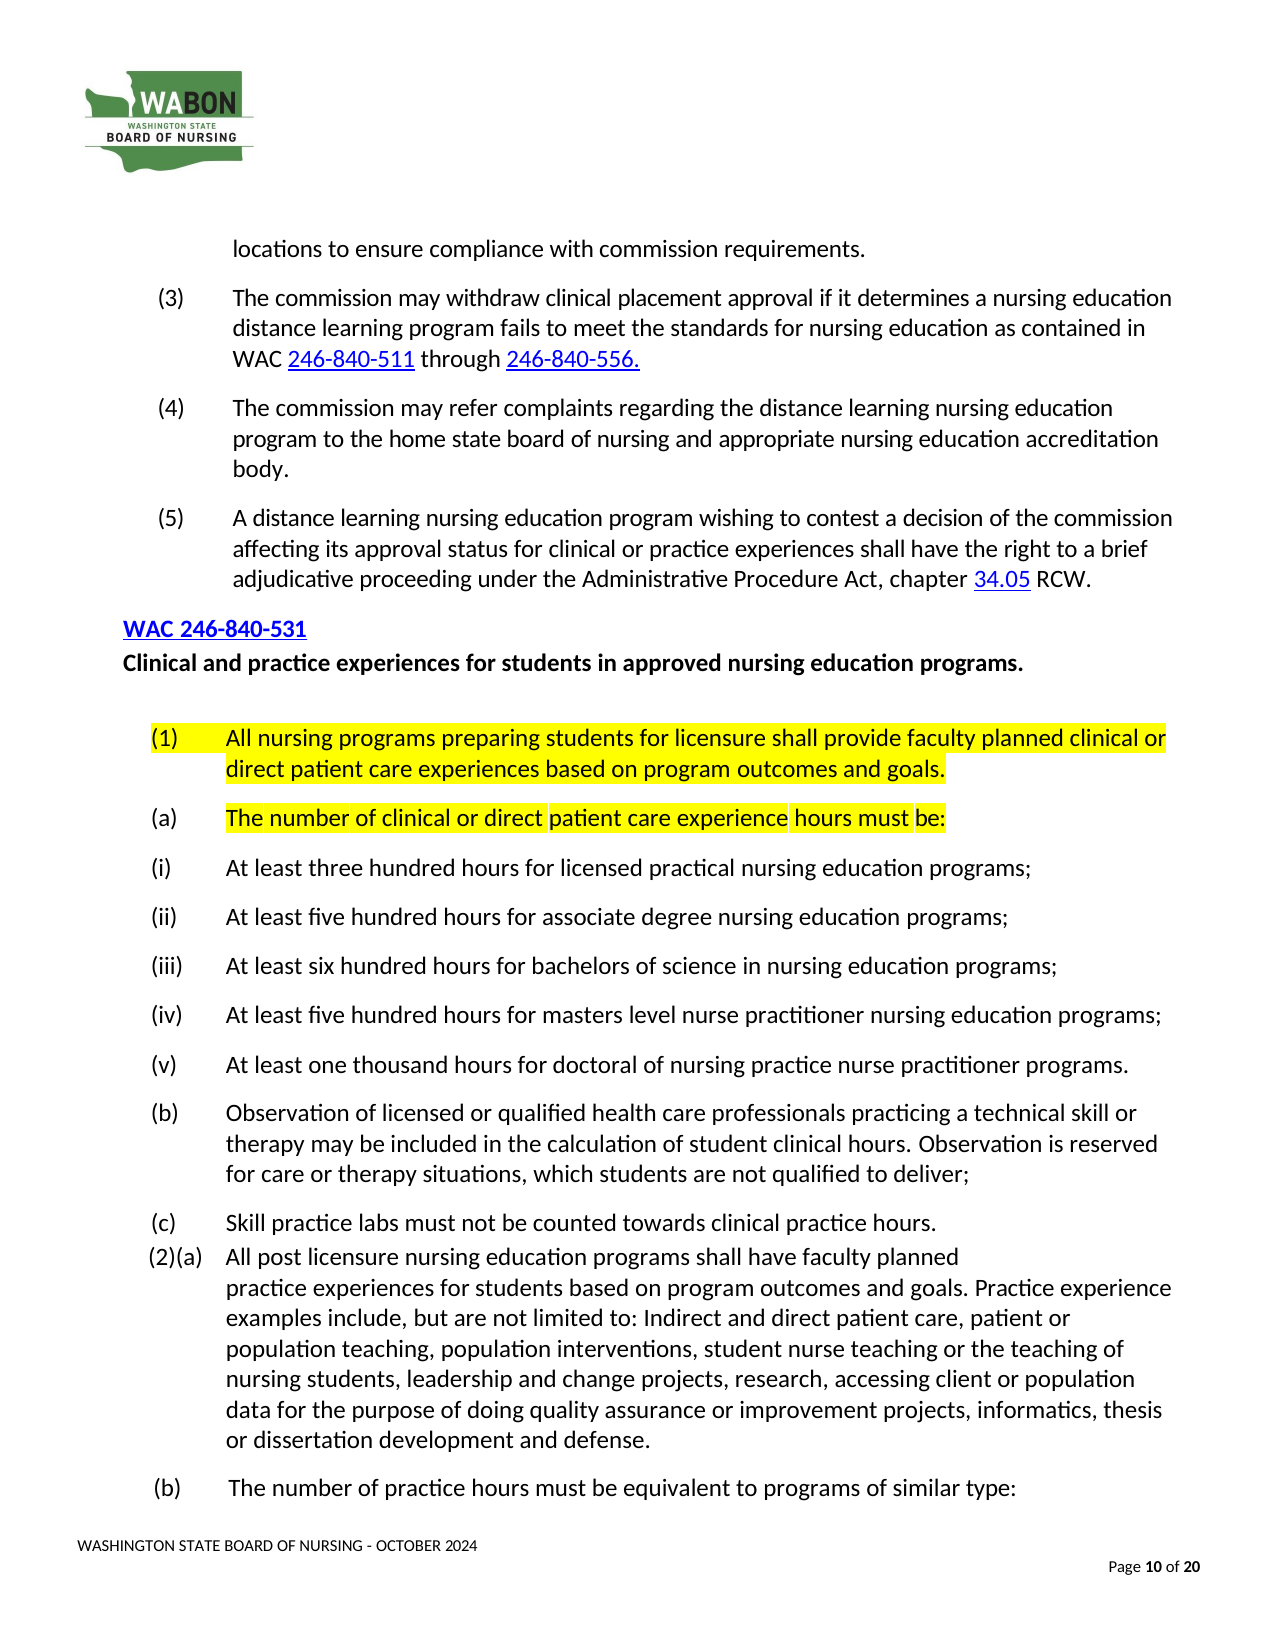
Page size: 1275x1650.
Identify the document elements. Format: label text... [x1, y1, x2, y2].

picture [75, 56, 263, 186]
